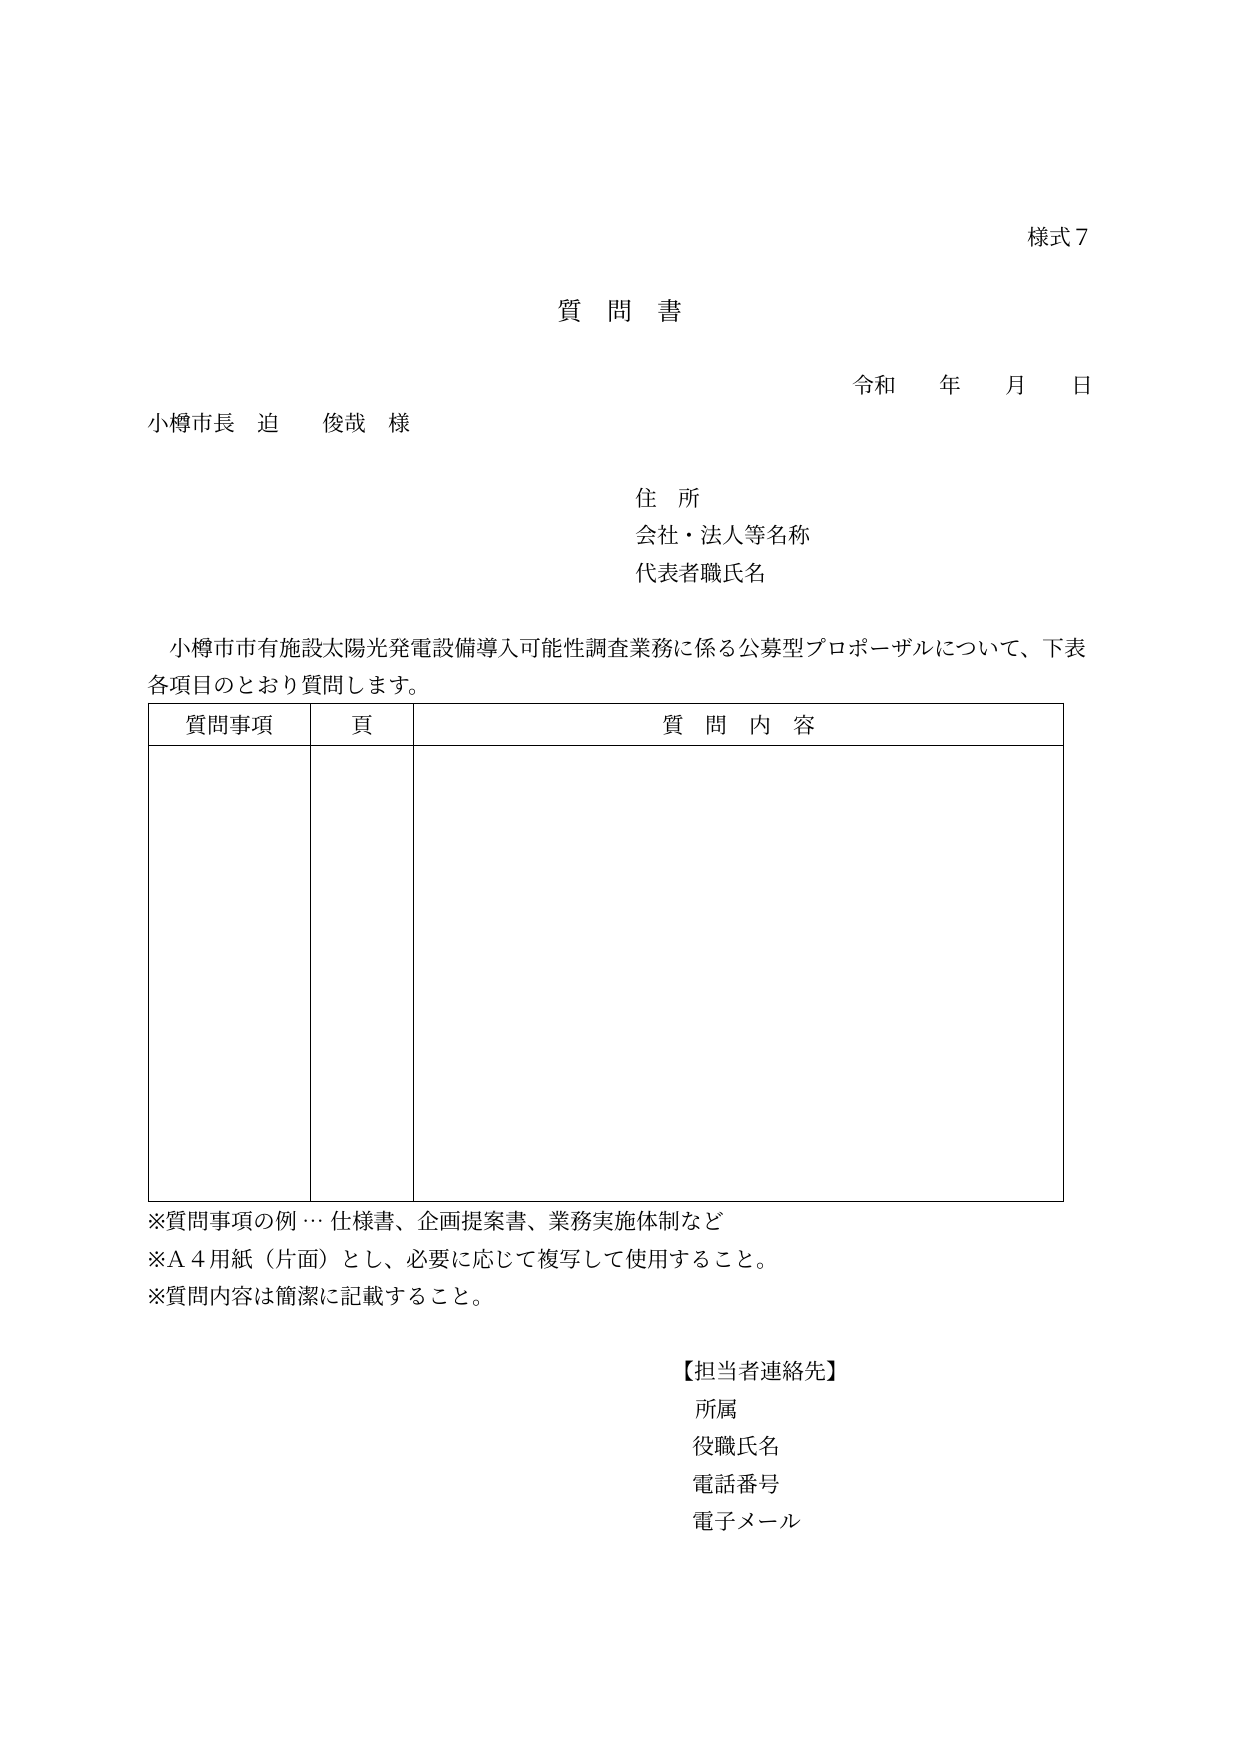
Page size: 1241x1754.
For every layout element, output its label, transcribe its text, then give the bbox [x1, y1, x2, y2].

text 小樽市長 迫 俊哉 様 [148, 403, 1092, 440]
table_header 質 問 内 容 [414, 704, 1063, 745]
text 電話番号 [148, 1464, 780, 1502]
text 令和 年 月 日 [148, 365, 1092, 403]
table_cell [414, 746, 1063, 1201]
table_header 質問事項 [149, 704, 310, 745]
text 小樽市市有施設太陽光発電設備導入可能性調査業務に係る公募型プロポーザルについて、下表各項目のとおり質問します。 [148, 628, 1092, 703]
text ※質問事項の例 … 仕様書、企画提案書、業務実施体制など [148, 1202, 1092, 1239]
text 【担当者連絡先】 [148, 1352, 1093, 1389]
text ※質問内容は簡潔に記載すること。 [148, 1277, 1092, 1314]
text 代表者職氏名 [148, 553, 1093, 590]
text 電子メール [148, 1502, 801, 1539]
text 会社・法人等名称 [213, 515, 1093, 553]
text 住 所 [213, 478, 1093, 515]
table_header 頁 [311, 704, 413, 745]
table_cell [311, 746, 413, 1201]
text 質 問 書 [148, 292, 1092, 328]
table_cell [149, 746, 310, 1201]
text 所属 [148, 1389, 738, 1427]
text 様式７ [148, 217, 1092, 254]
text ※Ａ４用紙（片面）とし、必要に応じて複写して使用すること。 [148, 1239, 1092, 1277]
text 役職氏名 [148, 1427, 780, 1464]
